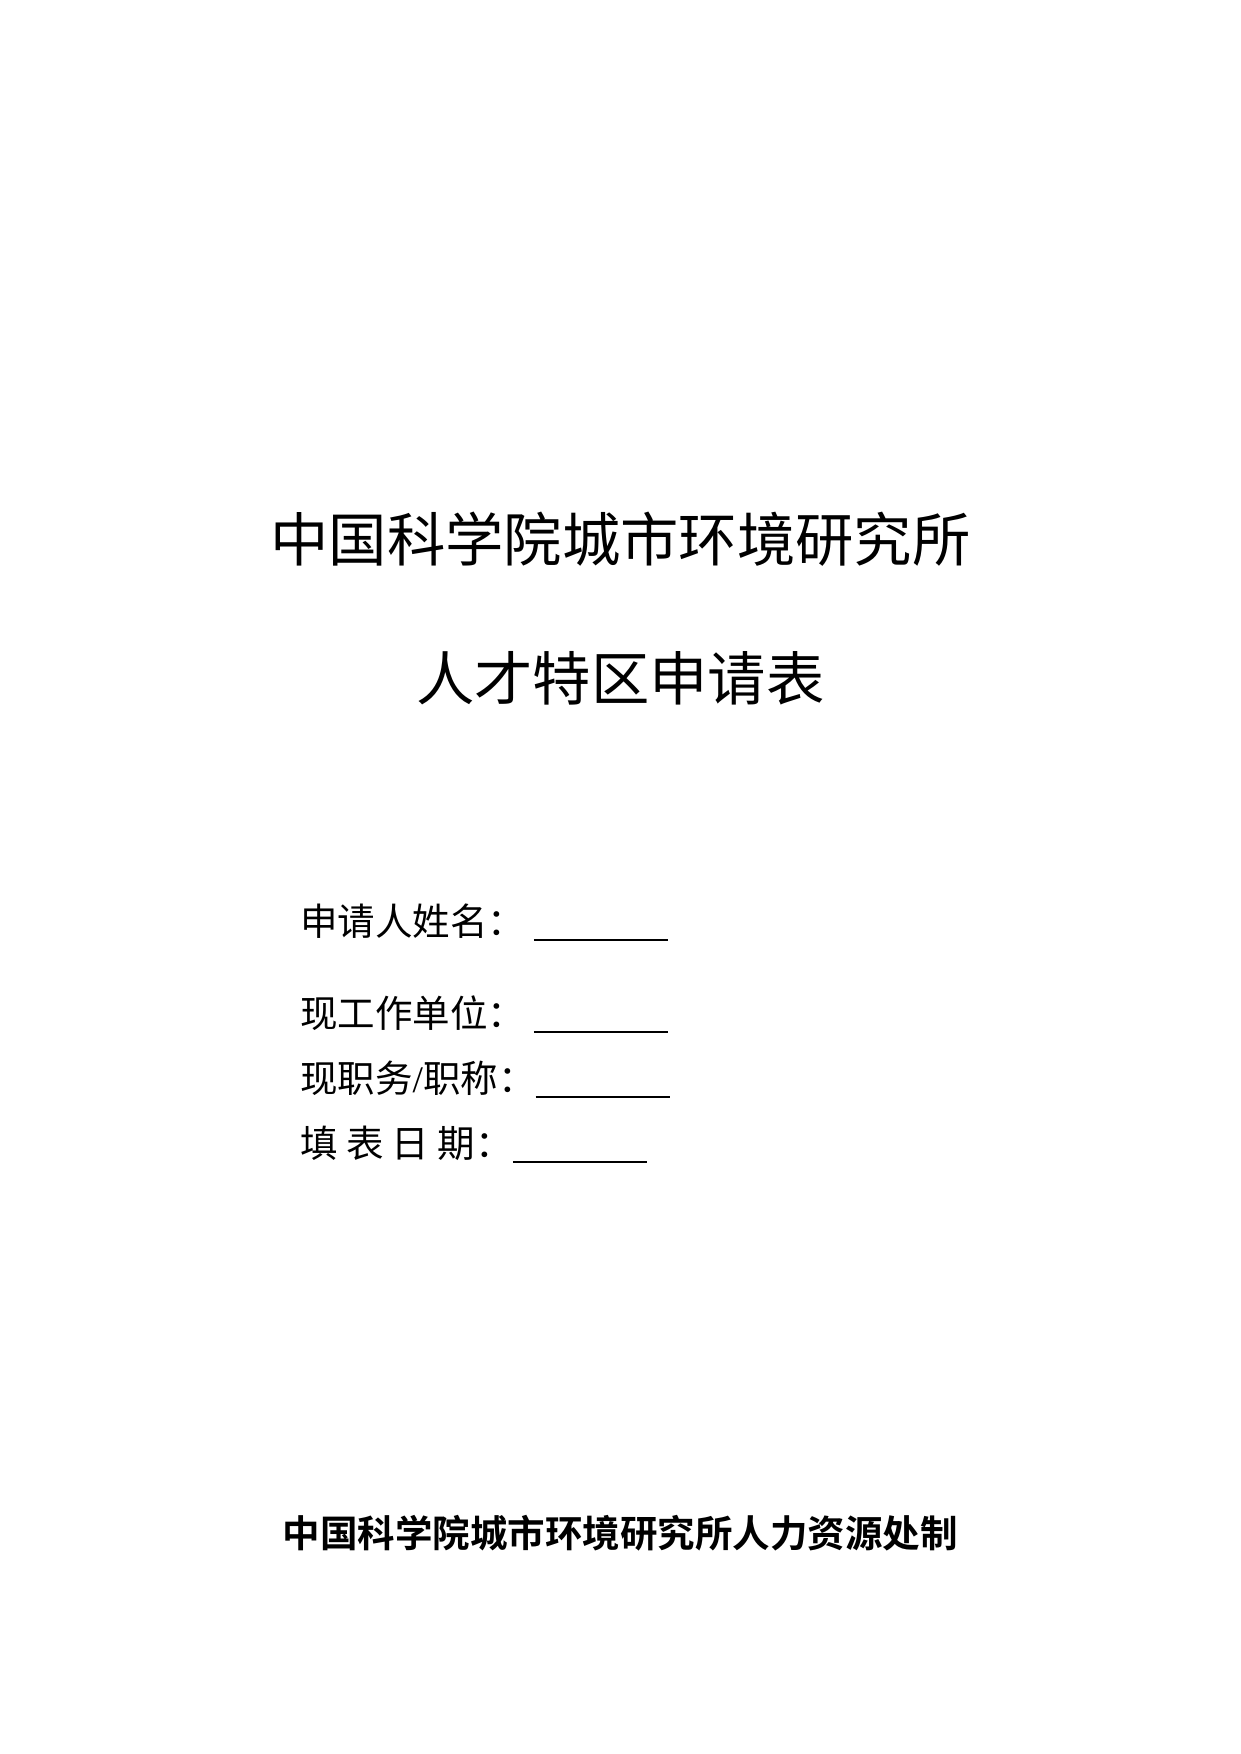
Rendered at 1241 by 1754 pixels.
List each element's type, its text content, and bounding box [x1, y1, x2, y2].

text 填 表 日 期： [112, 1109, 1128, 1174]
text 现工作单位： [112, 979, 1128, 1044]
text 申请人姓名： [112, 887, 1128, 952]
text 中国科学院城市环境研究所人力资源处制 [112, 1499, 1128, 1564]
text 现职务/职称： [112, 1044, 1128, 1109]
text 中国科学院城市环境研究所 [112, 487, 1128, 584]
text 人才特区申请表 [112, 627, 1128, 724]
